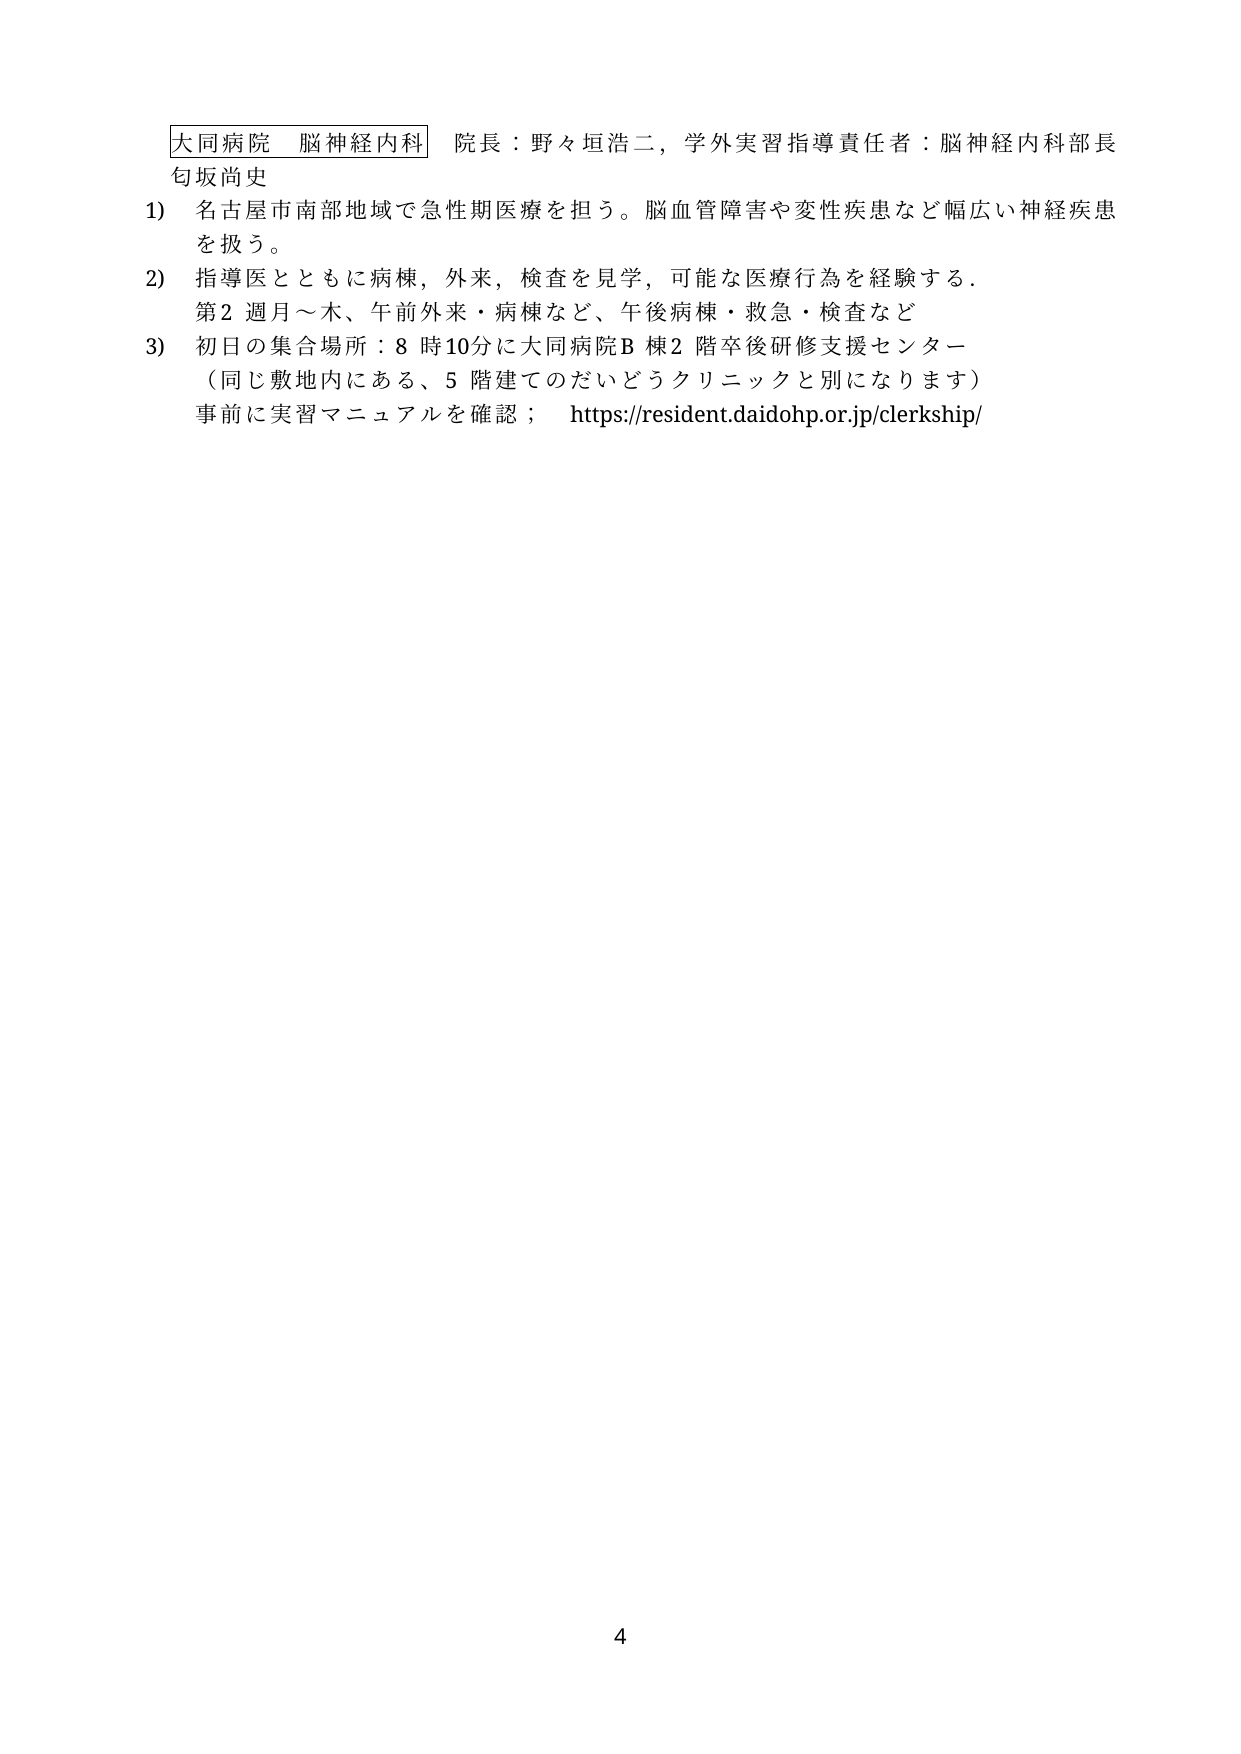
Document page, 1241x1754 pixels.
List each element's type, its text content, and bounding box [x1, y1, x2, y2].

list 初日の集合場所：8時10分に大同病院B棟2階卒後研修支援センター [145, 328, 1120, 362]
list 名古屋市南部地域で急性期医療を担う。脳血管障害や変性疾患など幅広い神経疾患を扱う。 [145, 192, 1120, 260]
text 第2週月〜木、午前外来・病棟など、午後病棟・救急・検査など [194, 294, 1120, 328]
text 事前に実習マニュアルを確認； https://resident.daidohp.or.jp/clerkship/ [194, 396, 1120, 430]
list 指導医とともに病棟，外来，検査を見学，可能な医療行為を経験する． [145, 260, 1120, 294]
text （同じ敷地内にある、5階建てのだいどうクリニックと別になります） [194, 362, 1120, 396]
text 大同病院 脳神経内科 院長：野々垣浩二，学外実習指導責任者：脳神経内科部長 匂坂尚史 [146, 124, 1120, 192]
